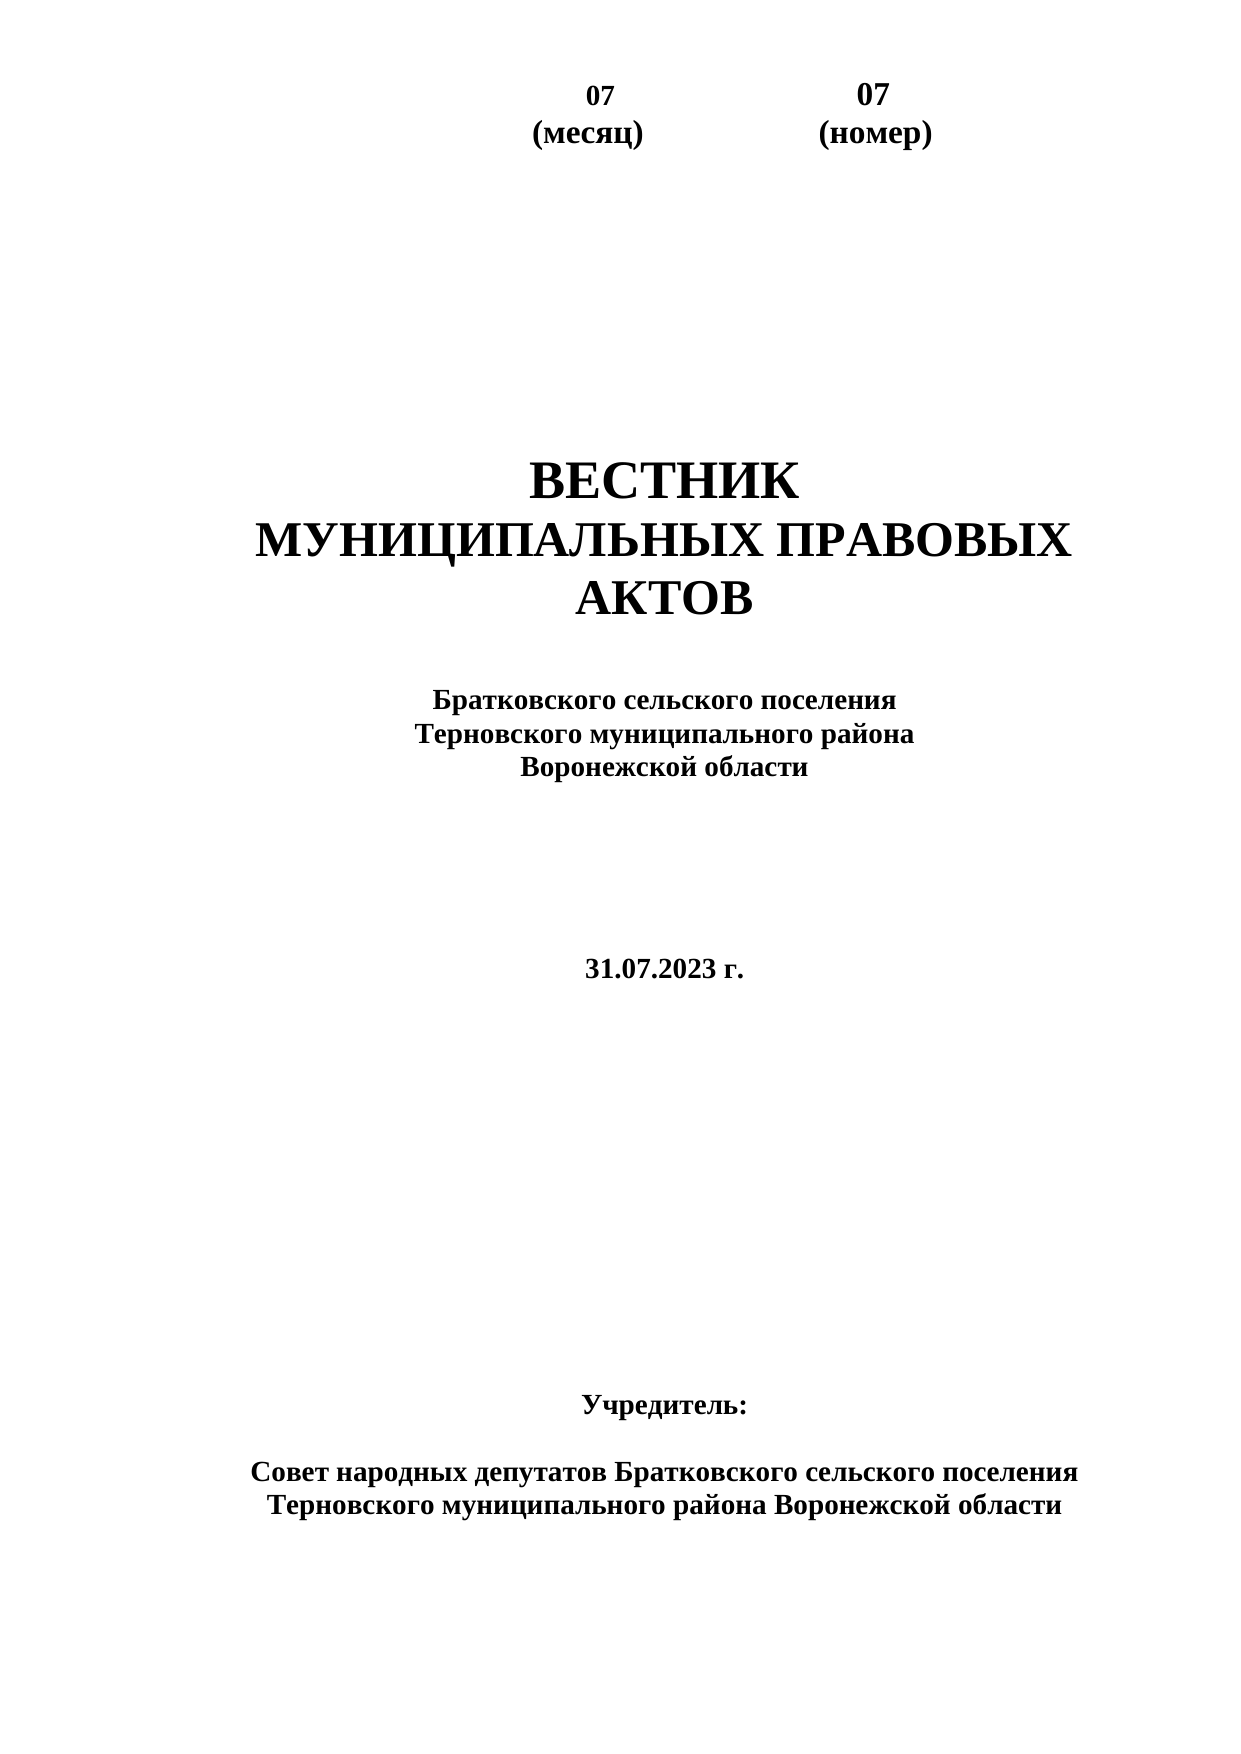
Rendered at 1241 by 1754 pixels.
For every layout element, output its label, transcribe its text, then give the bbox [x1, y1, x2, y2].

text АКТОВ [177, 567, 1152, 625]
text Воронежской области [177, 749, 1152, 783]
text Братковского сельского поселения [177, 682, 1152, 716]
text Терновского муниципального района Воронежской области [177, 1487, 1152, 1521]
text (месяц) (номер) [398, 112, 1152, 151]
text 07 07 [177, 74, 1152, 112]
text Терновского муниципального района [177, 716, 1152, 749]
text МУНИЦИПАЛЬНЫХ ПРАВОВЫХ [177, 510, 1152, 567]
text Совет народных депутатов Братковского сельского поселения [177, 1454, 1152, 1487]
text 31.07.2023 г. [177, 951, 1152, 984]
text Учредитель: [177, 1387, 1152, 1420]
text ВЕСТНИК [177, 448, 1152, 510]
